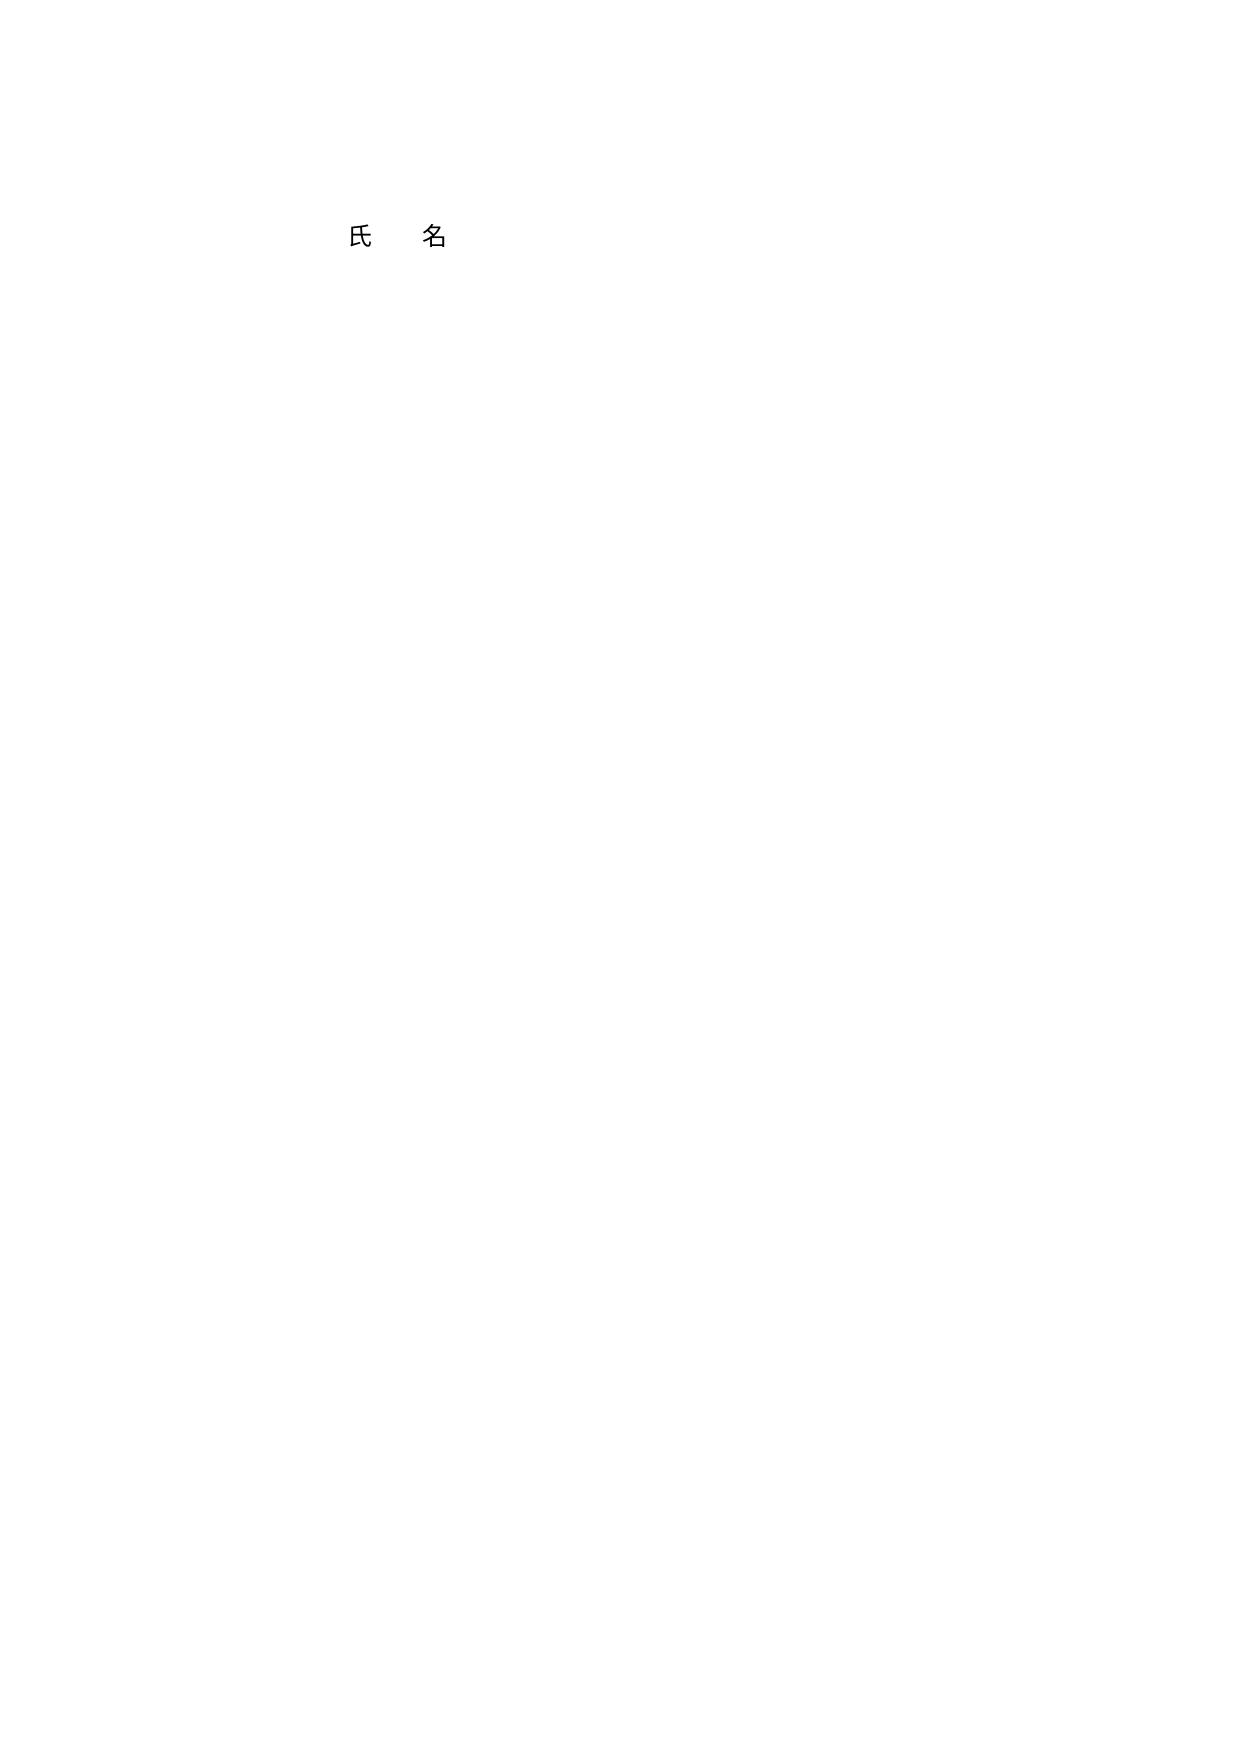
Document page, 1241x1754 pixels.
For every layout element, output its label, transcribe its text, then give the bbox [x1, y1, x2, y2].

text 氏 名 [136, 217, 1104, 253]
